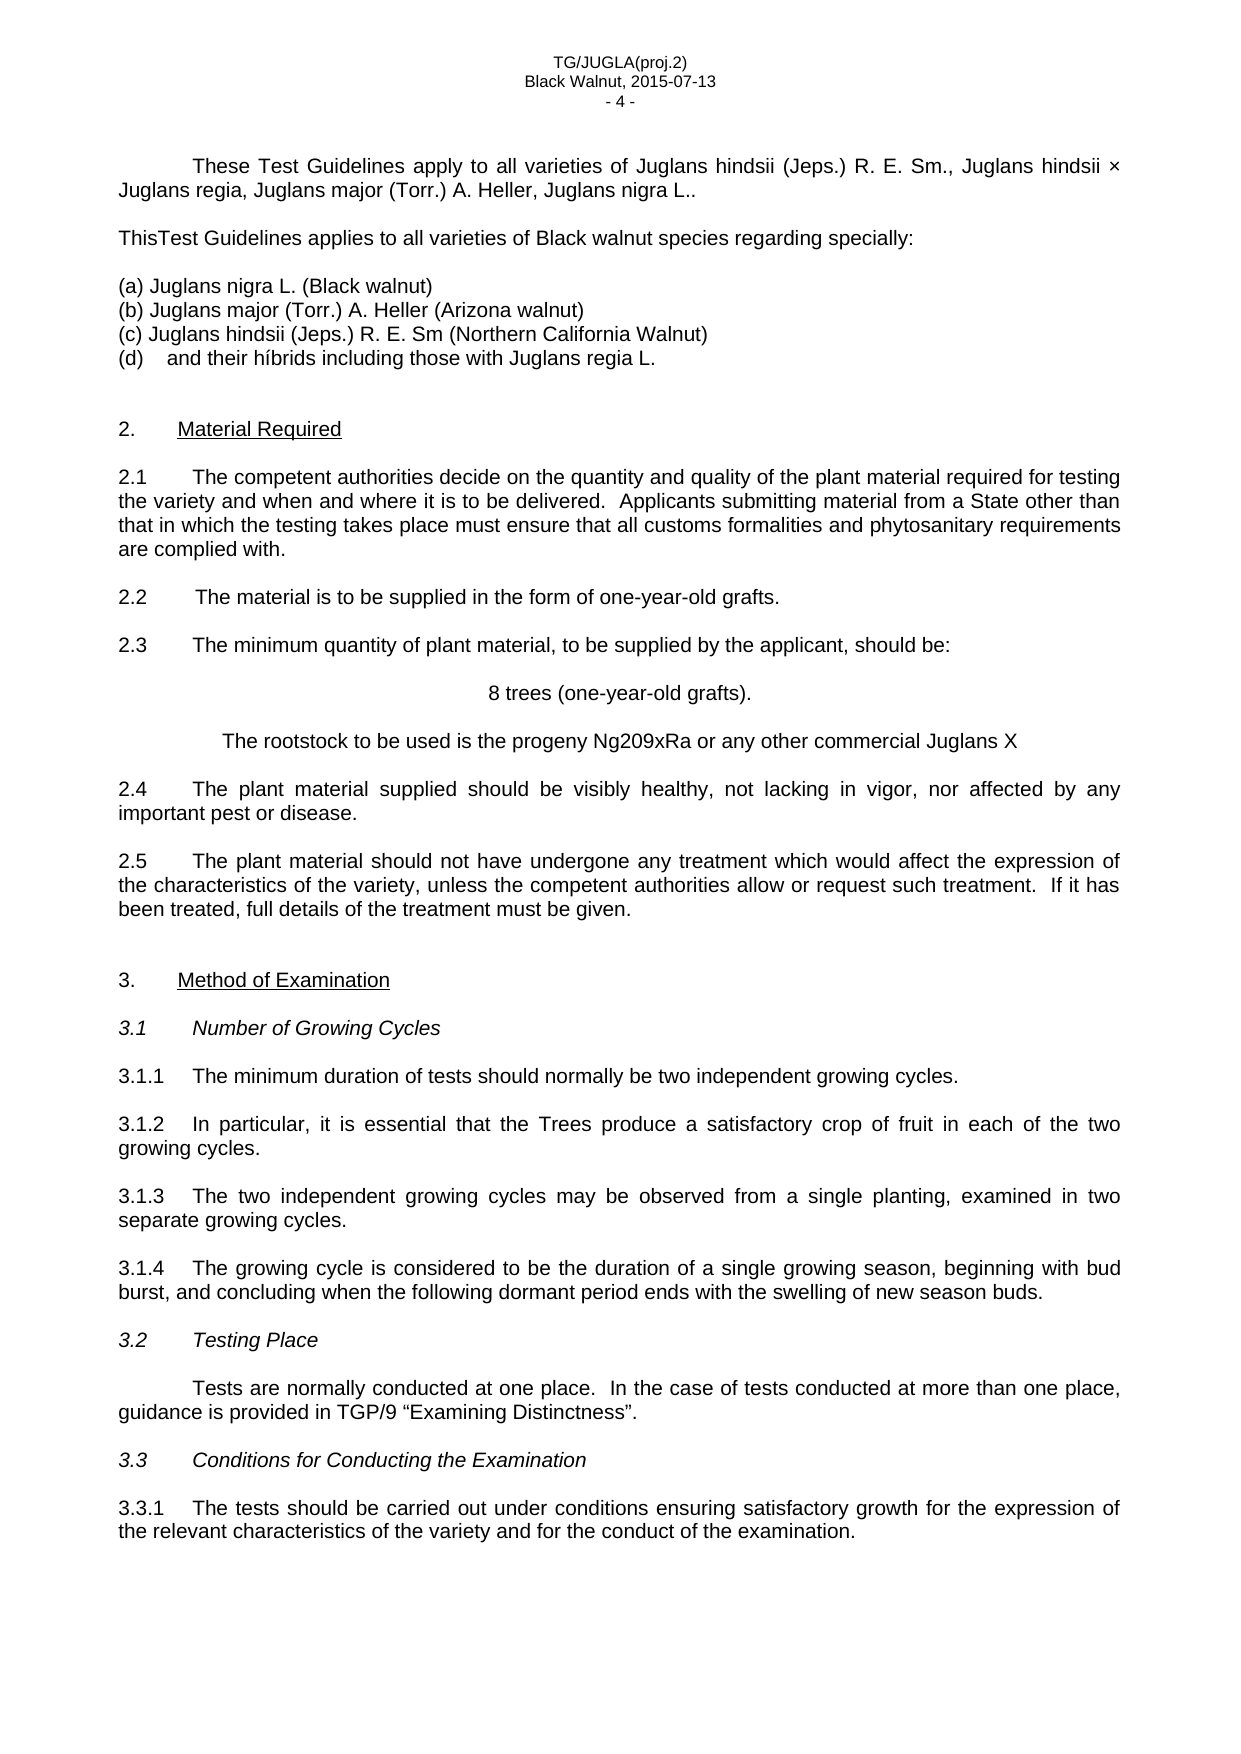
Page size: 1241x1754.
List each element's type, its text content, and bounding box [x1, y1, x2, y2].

text (d) and their híbrids including those with Juglans regia L. [118, 345, 1122, 369]
text (c) Juglans hindsii (Jeps.) R. E. Sm (Northern California Walnut) [118, 321, 1122, 345]
text These Test Guidelines apply to all varieties of Juglans hindsii (Jeps.) R. E. Sm., Juglans hindsii × Juglans regia, Juglans major (Torr.) A. Heller, Juglans nigra L.. [118, 154, 1122, 202]
text 8 trees (one-year-old grafts). [118, 681, 1122, 705]
text 2.1 The competent authorities decide on the quantity and quality of the plant material required for testing the variety and when and where it is to be delivered. Applicants submitting material from a State other than that in which the testing takes place must ensure that all customs formalities and phytosanitary requirements are complied with. [118, 465, 1122, 561]
text (a) Juglans nigra L. (Black walnut) [118, 273, 1122, 297]
text ThisTest Guidelines applies to all varieties of Black walnut species regarding specially: [118, 226, 1122, 249]
text 3.1.3 The two independent growing cycles may be observed from a single planting, examined in two separate growing cycles. [118, 1184, 1122, 1232]
text 3.3.1 The tests should be carried out under conditions ensuring satisfactory growth for the expression of the relevant characteristics of the variety and for the conduct of the examination. [118, 1495, 1122, 1543]
text 3.1.2 In particular, it is essential that the Trees produce a satisfactory crop of fruit in each of the two growing cycles. [118, 1112, 1122, 1160]
text 3.1.4 The growing cycle is considered to be the duration of a single growing season, beginning with bud burst, and concluding when the following dormant period ends with the swelling of new season buds. [118, 1256, 1122, 1304]
subtitle Method of Examination [118, 968, 1122, 992]
subtitle 3.2 Testing Place [118, 1328, 1122, 1352]
subtitle 3.3 Conditions for Conducting the Examination [118, 1447, 1122, 1471]
text The rootstock to be used is the progeny Ng209xRa or any other commercial Juglans X [118, 729, 1122, 753]
text 3.1.1 The minimum duration of tests should normally be two independent growing cycles. [118, 1064, 1122, 1088]
list The material is to be supplied in the form of one-year-old grafts. [118, 585, 1122, 609]
text Tests are normally conducted at one place. In the case of tests conducted at more than one place, guidance is provided in TGP/9 “Examining Distinctness”. [118, 1376, 1122, 1423]
subtitle 3.1 Number of Growing Cycles [118, 1016, 1122, 1040]
text 2.3 The minimum quantity of plant material, to be supplied by the applicant, should be: [118, 633, 1122, 657]
subtitle Material Required [118, 417, 1122, 441]
text 2.4 The plant material supplied should be visibly healthy, not lacking in vigor, nor affected by any important pest or disease. [118, 777, 1122, 824]
text 2.5 The plant material should not have undergone any treatment which would affect the expression of the characteristics of the variety, unless the competent authorities allow or request such treatment. If it has been treated, full details of the treatment must be given. [118, 848, 1122, 920]
text (b) Juglans major (Torr.) A. Heller (Arizona walnut) [118, 297, 1122, 321]
